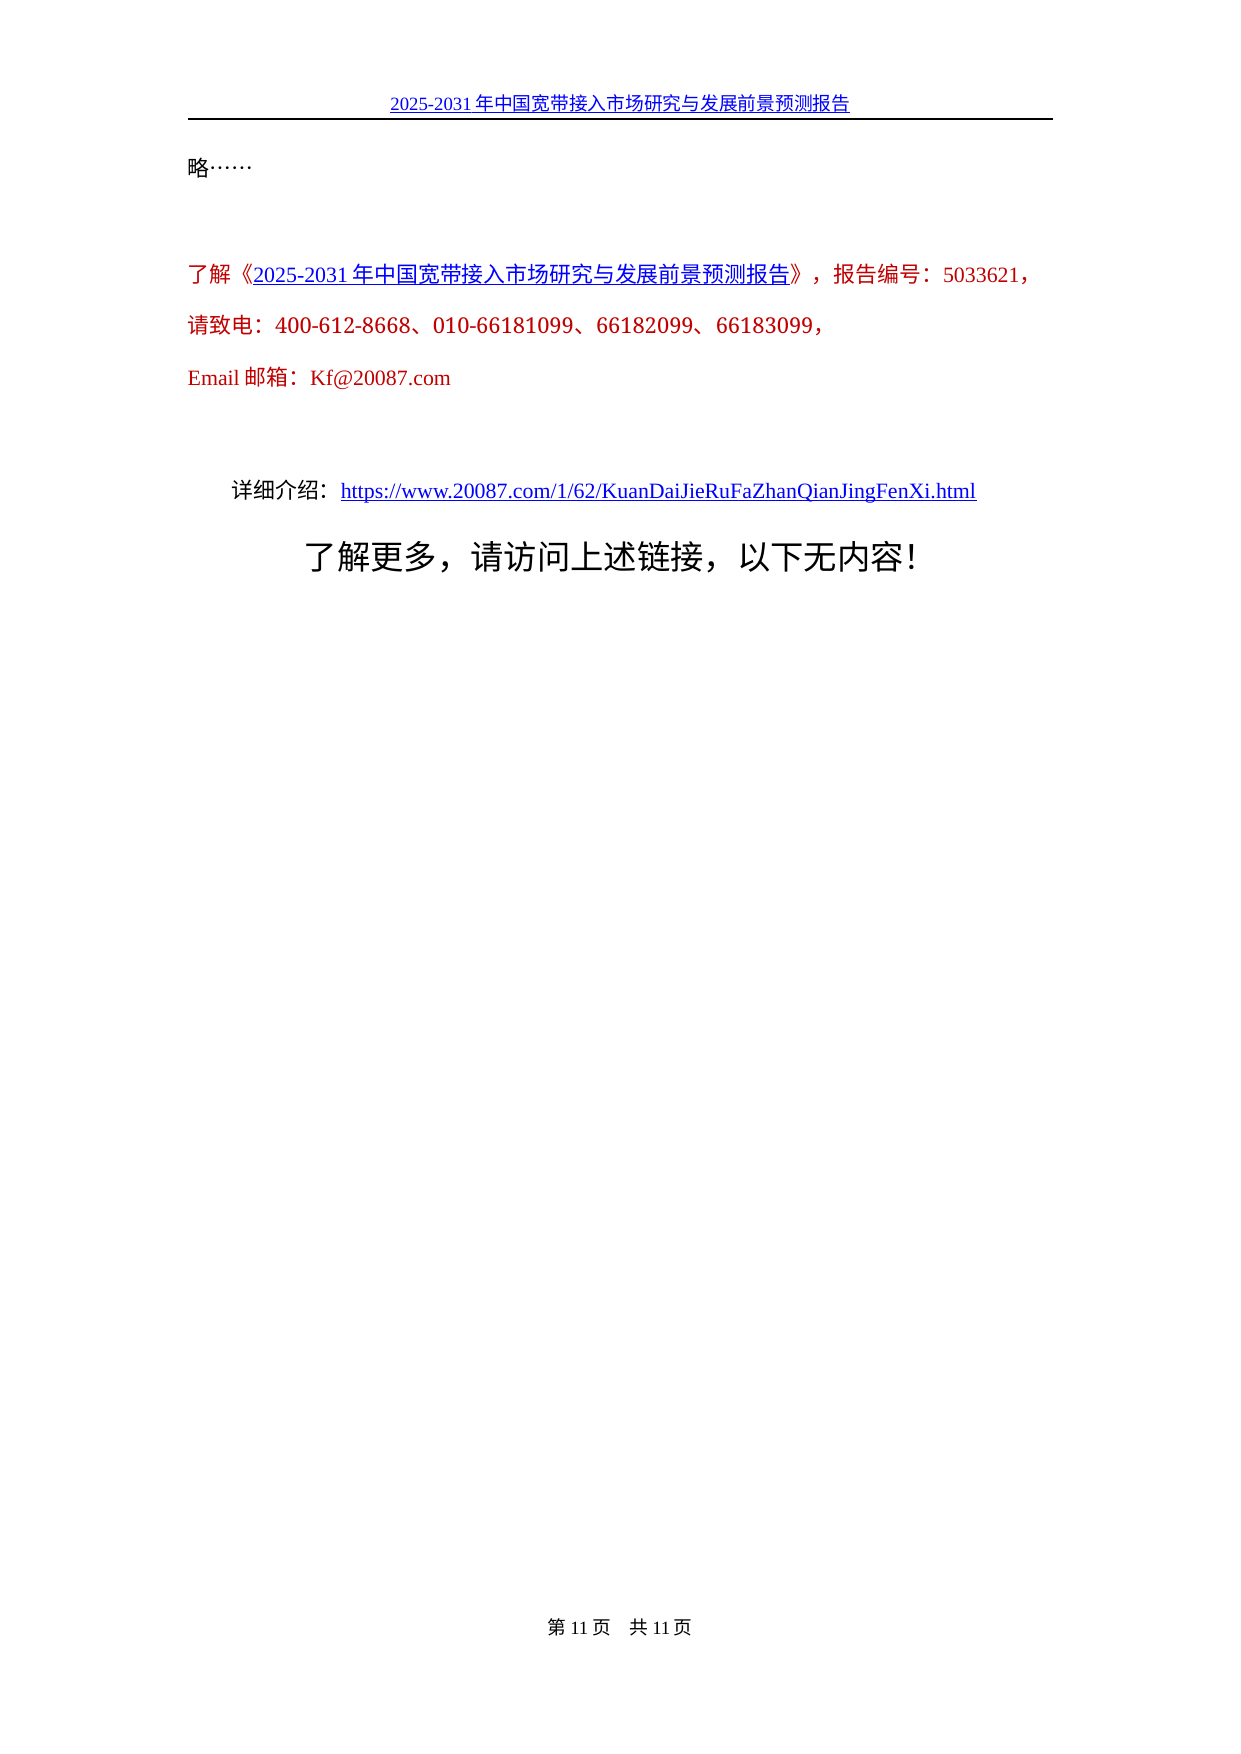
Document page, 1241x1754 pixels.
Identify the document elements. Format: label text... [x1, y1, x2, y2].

text 了解《2025-2031年中国宽带接入市场研究与发展前景预测报告》，报告编号：5033621， [187, 257, 1053, 289]
text 详细介绍：https://www.20087.com/1/62/KuanDaiJieRuFaZhanQianJingFenXi.html [187, 473, 1053, 505]
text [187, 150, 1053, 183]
title 了解更多，请访问上述链接，以下无内容！ [187, 523, 1053, 588]
text 请致电：400-612-8668、010-66181099、66182099、66183099， [187, 308, 1053, 341]
text Email邮箱：Kf@20087.com [187, 360, 1053, 392]
